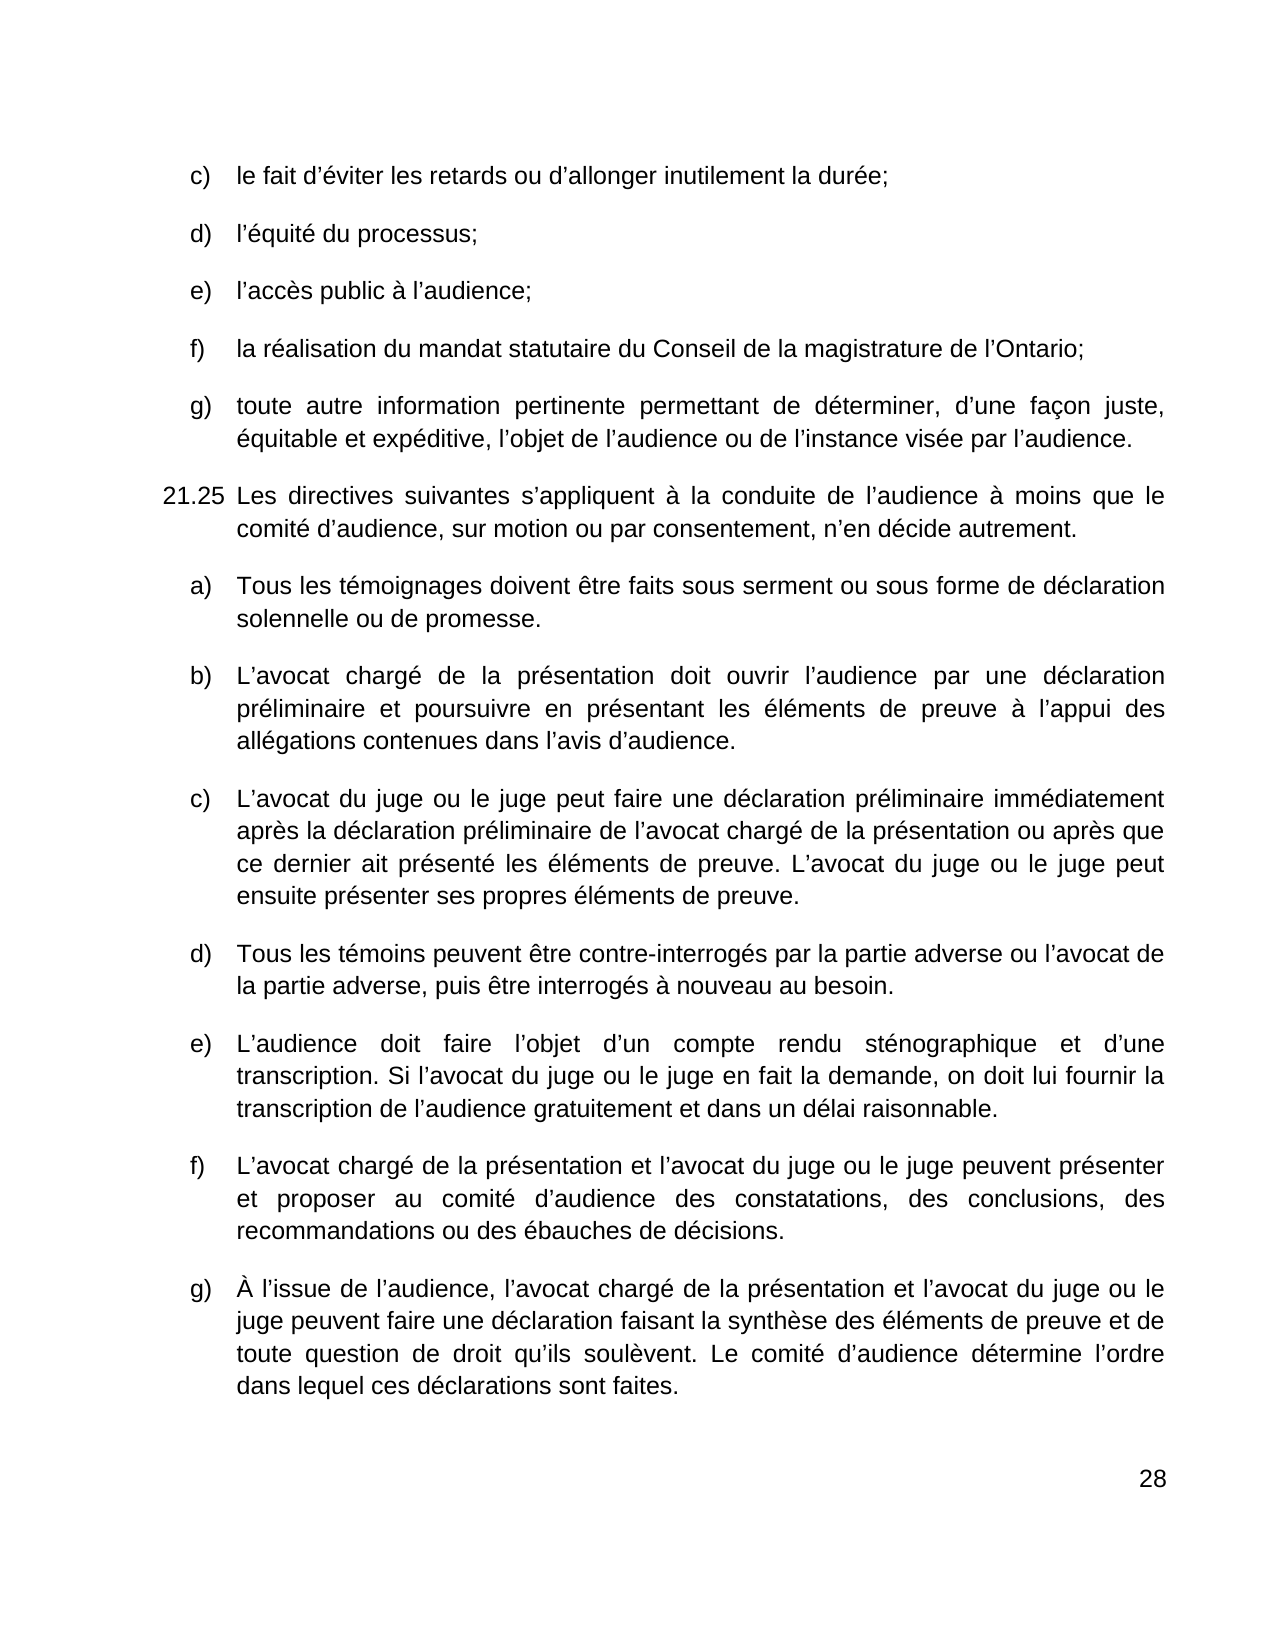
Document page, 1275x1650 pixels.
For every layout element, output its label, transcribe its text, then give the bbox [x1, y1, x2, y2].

text À l’issue de l’audience, l’avocat chargé de la présentation et l’avocat du juge ou le juge peuvent faire une déclaration faisant la synthèse des éléments de preuve et de toute question de droit qu’ils soulèvent. Le comité d’audience détermine l’ordre dans lequel ces déclarations sont faites. [190, 1270, 1167, 1400]
text toute autre information pertinente permettant de déterminer, d’une façon juste, équitable et expéditive, l’objet de l’audience ou de l’instance visée par l’audience. [190, 387, 1167, 452]
text Les directives suivantes s’appliquent à la conduite de l’audience à moins que le comité d’audience, sur motion ou par consentement, n’en décide autrement. [162, 477, 1167, 542]
text L’audience doit faire l’objet d’un compte rendu sténographique et d’une transcription. Si l’avocat du juge ou le juge en fait la demande, on doit lui fournir la transcription de l’audience gratuitement et dans un délai raisonnable. [190, 1025, 1167, 1122]
text Tous les témoins peuvent être contre-interrogés par la partie adverse ou l’avocat de la partie adverse, puis être interrogés à nouveau au besoin. [190, 935, 1167, 1000]
text le fait d’éviter les retards ou d’allonger inutilement la durée; [190, 157, 1167, 190]
text l’équité du processus; [190, 215, 1167, 247]
text la réalisation du mandat statutaire du Conseil de la magistrature de l’Ontario; [190, 330, 1167, 362]
text Tous les témoignages doivent être faits sous serment ou sous forme de déclaration solennelle ou de promesse. [190, 567, 1167, 632]
text L’avocat chargé de la présentation doit ouvrir l’audience par une déclaration préliminaire et poursuivre en présentant les éléments de preuve à l’appui des allégations contenues dans l’avis d’audience. [190, 657, 1167, 755]
text L’avocat du juge ou le juge peut faire une déclaration préliminaire immédiatement après la déclaration préliminaire de l’avocat chargé de la présentation ou après que ce dernier ait présenté les éléments de preuve. L’avocat du juge ou le juge peut ensuite présenter ses propres éléments de preuve. [190, 780, 1167, 910]
text L’avocat chargé de la présentation et l’avocat du juge ou le juge peuvent présenter et proposer au comité d’audience des constatations, des conclusions, des recommandations ou des ébauches de décisions. [190, 1147, 1167, 1245]
text l’accès public à l’audience; [190, 272, 1167, 305]
